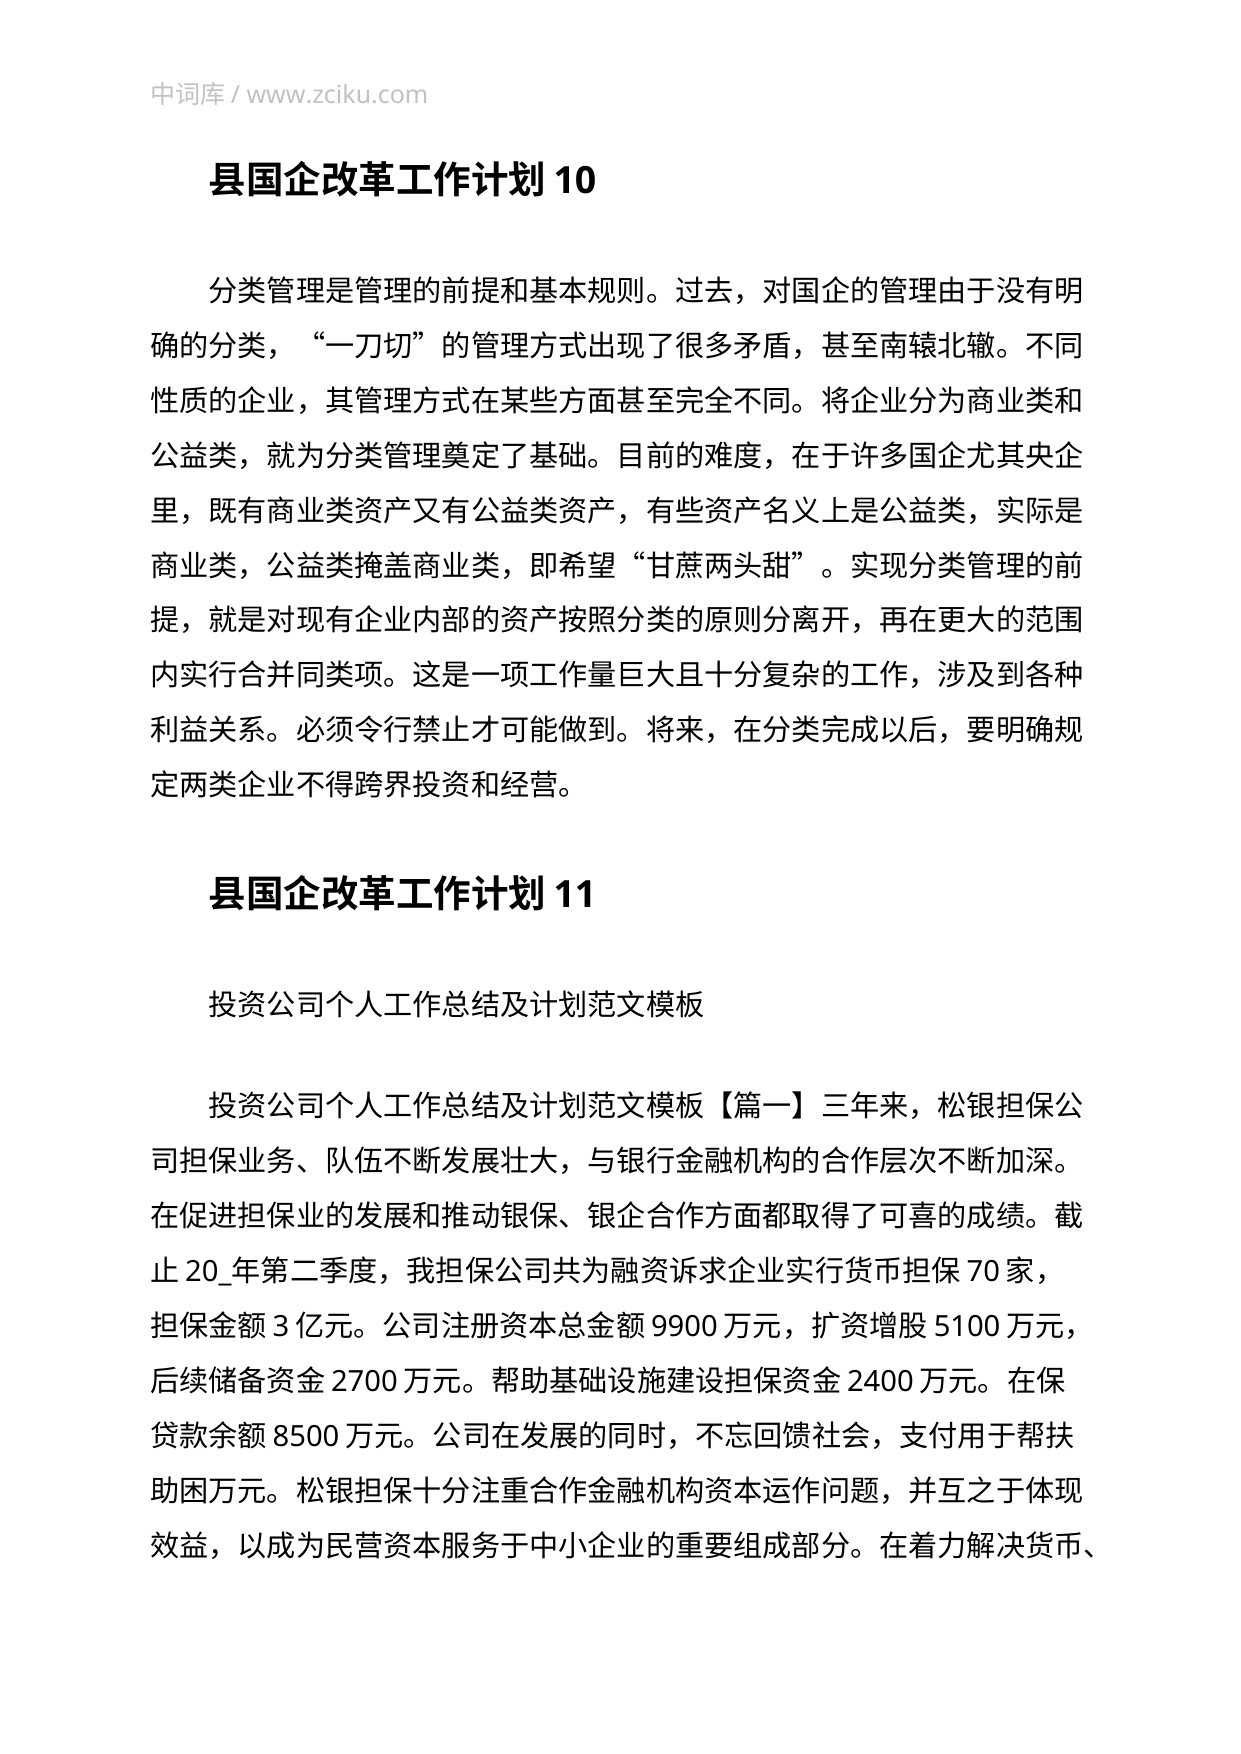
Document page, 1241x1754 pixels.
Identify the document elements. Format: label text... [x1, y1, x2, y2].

text 投资公司个人工作总结及计划范文模板 [150, 981, 1090, 1023]
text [150, 1083, 1090, 1565]
text 县国企改革工作计划10 [150, 150, 1090, 204]
text 分类管理是管理的前提和基本规则。过去，对国企的管理由于没有明确的分类，“一刀切”的管理方式出现了很多矛盾，甚至南辕北辙。不同性质的企业，其管理方式在某些方面甚至完全不同。将企业分为商业类和公益类，就为分类管理奠定了基础。目前的难度，在于许多国企尤其央企里，既有商业类资产又有公益类资产，有些资产名义上是公益类，实际是商业类，公益类掩盖商业类，即希望“甘蔗两头甜”。实现分类管理的前提，就是对现有企业内部的资产按照分类的原则分离开，再在更大的范围内实行合并同类项。这是一项工作量巨大且十分复杂的工作，涉及到各种利益关系。必须令行禁止才可能做到。将来，在分类完成以后，要明确规定两类企业不得跨界投资和经营。 [150, 268, 1090, 804]
text 县国企改革工作计划11 [150, 863, 1090, 918]
